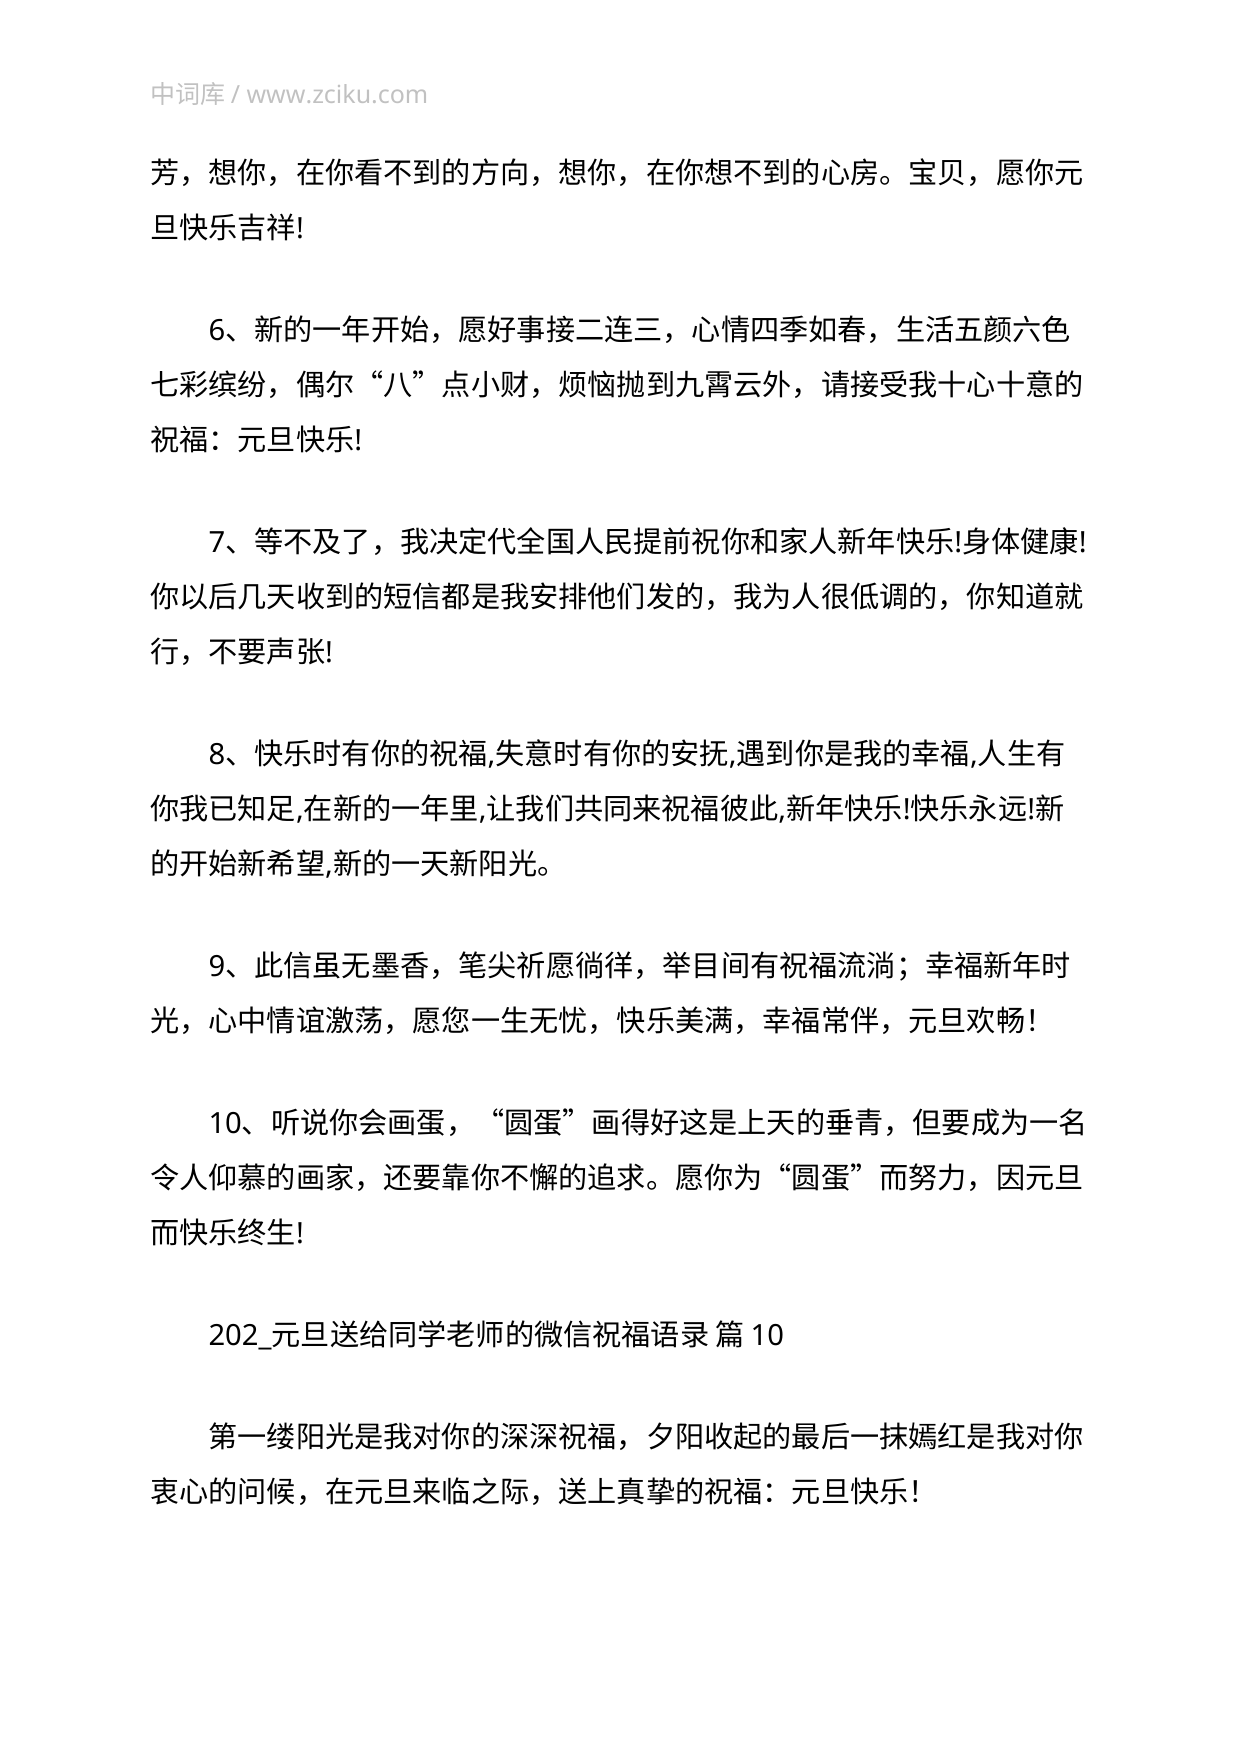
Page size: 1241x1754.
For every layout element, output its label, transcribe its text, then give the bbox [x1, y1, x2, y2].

text 8、快乐时有你的祝福,失意时有你的安抚,遇到你是我的幸福,人生有你我已知足,在新的一年里,让我们共同来祝福彼此,新年快乐!快乐永远!新的开始新希望,新的一天新阳光。 [150, 731, 1090, 883]
text 7、等不及了，我决定代全国人民提前祝你和家人新年快乐!身体健康!你以后几天收到的短信都是我安排他们发的，我为人很低调的，你知道就行，不要声张! [150, 519, 1090, 671]
text 10、听说你会画蛋，“圆蛋”画得好这是上天的垂青，但要成为一名令人仰慕的画家，还要靠你不懈的追求。愿你为“圆蛋”而努力，因元旦而快乐终生! [150, 1099, 1090, 1252]
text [150, 150, 1090, 247]
text 9、此信虽无墨香，笔尖祈愿徜徉，举目间有祝福流淌；幸福新年时光，心中情谊激荡，愿您一生无忧，快乐美满，幸福常伴，元旦欢畅！ [150, 943, 1090, 1040]
text 6、新的一年开始，愿好事接二连三，心情四季如春，生活五颜六色七彩缤纷，偶尔“八”点小财，烦恼抛到九霄云外，请接受我十心十意的祝福：元旦快乐! [150, 307, 1090, 459]
text 202_元旦送给同学老师的微信祝福语录 篇10 [150, 1311, 1090, 1354]
text 第一缕阳光是我对你的深深祝福，夕阳收起的最后一抹嫣红是我对你衷心的问候，在元旦来临之际，送上真挚的祝福：元旦快乐！ [150, 1413, 1090, 1510]
